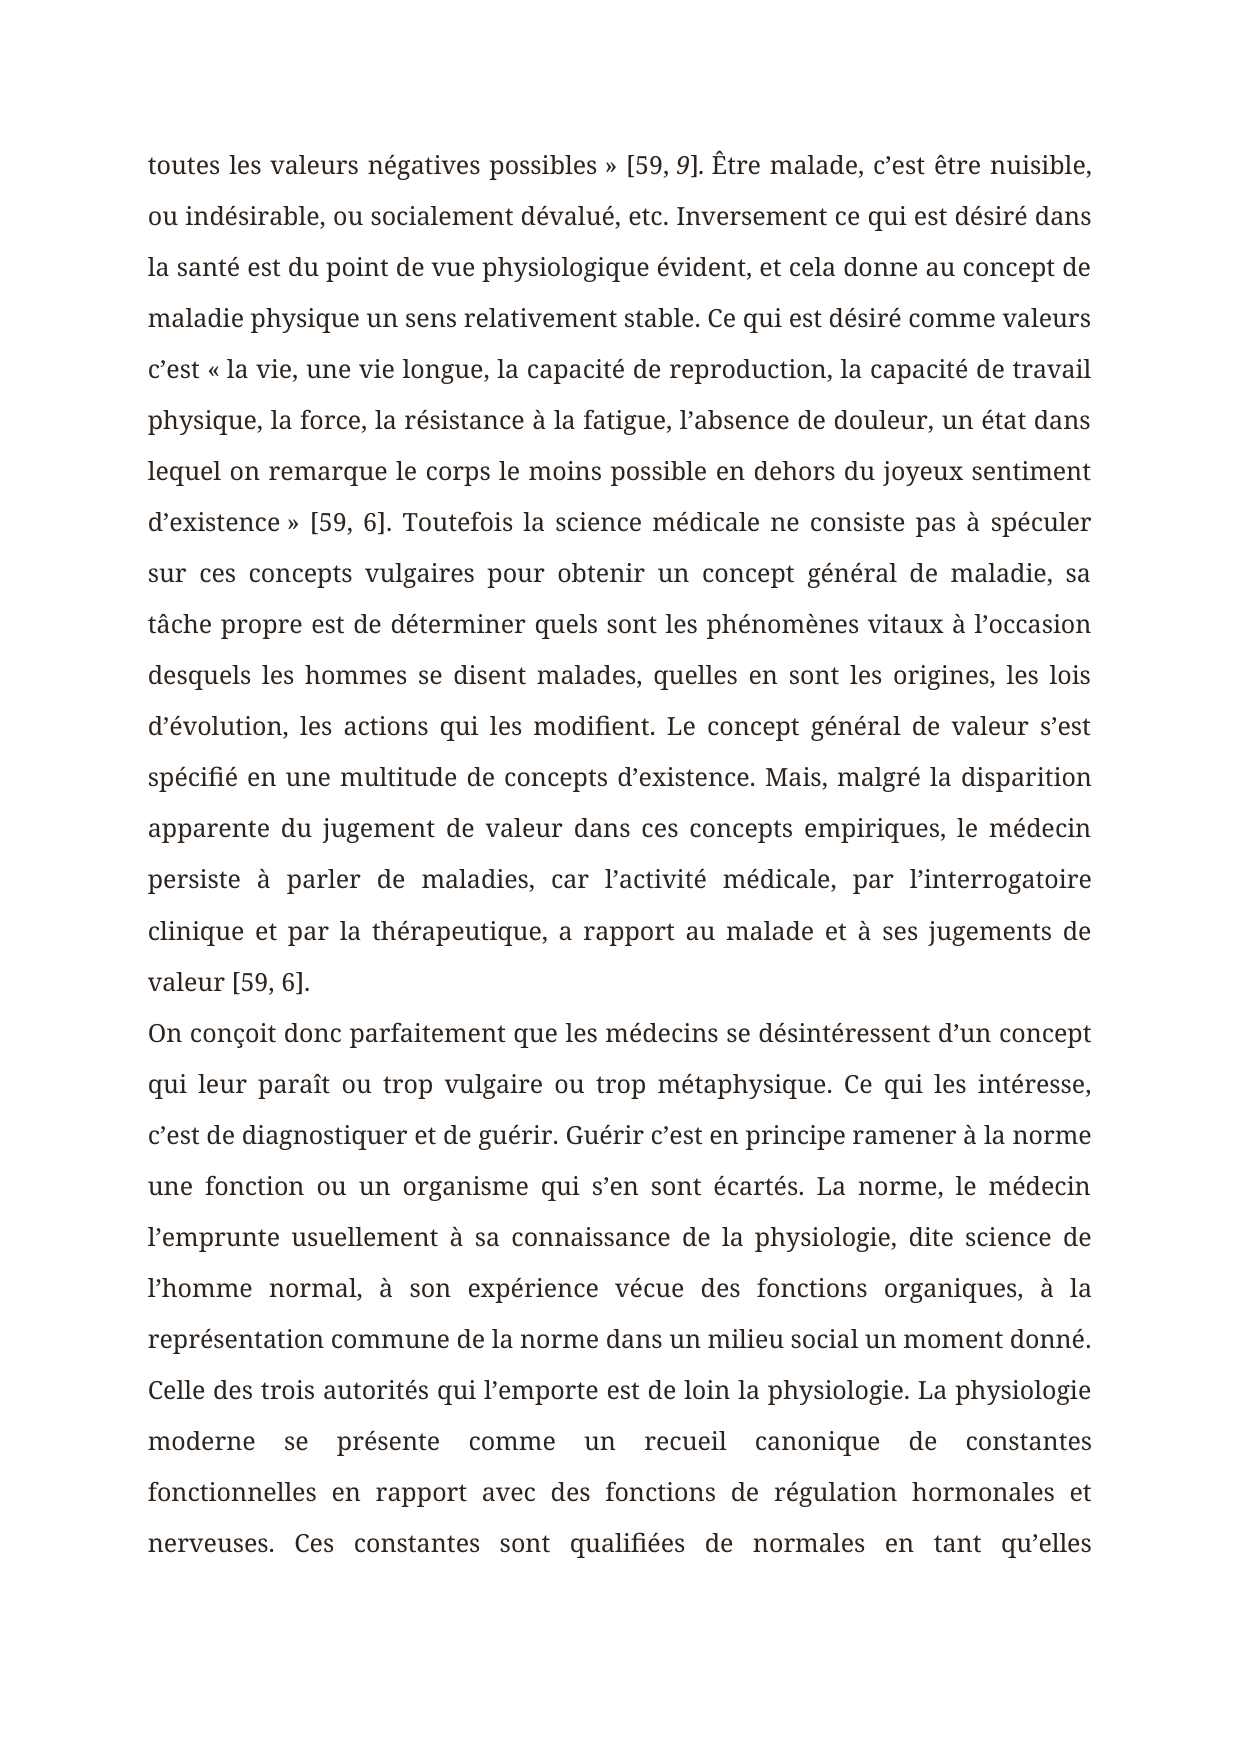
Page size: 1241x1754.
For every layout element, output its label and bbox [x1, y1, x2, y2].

text [148, 1015, 1093, 1560]
text [148, 148, 1093, 998]
